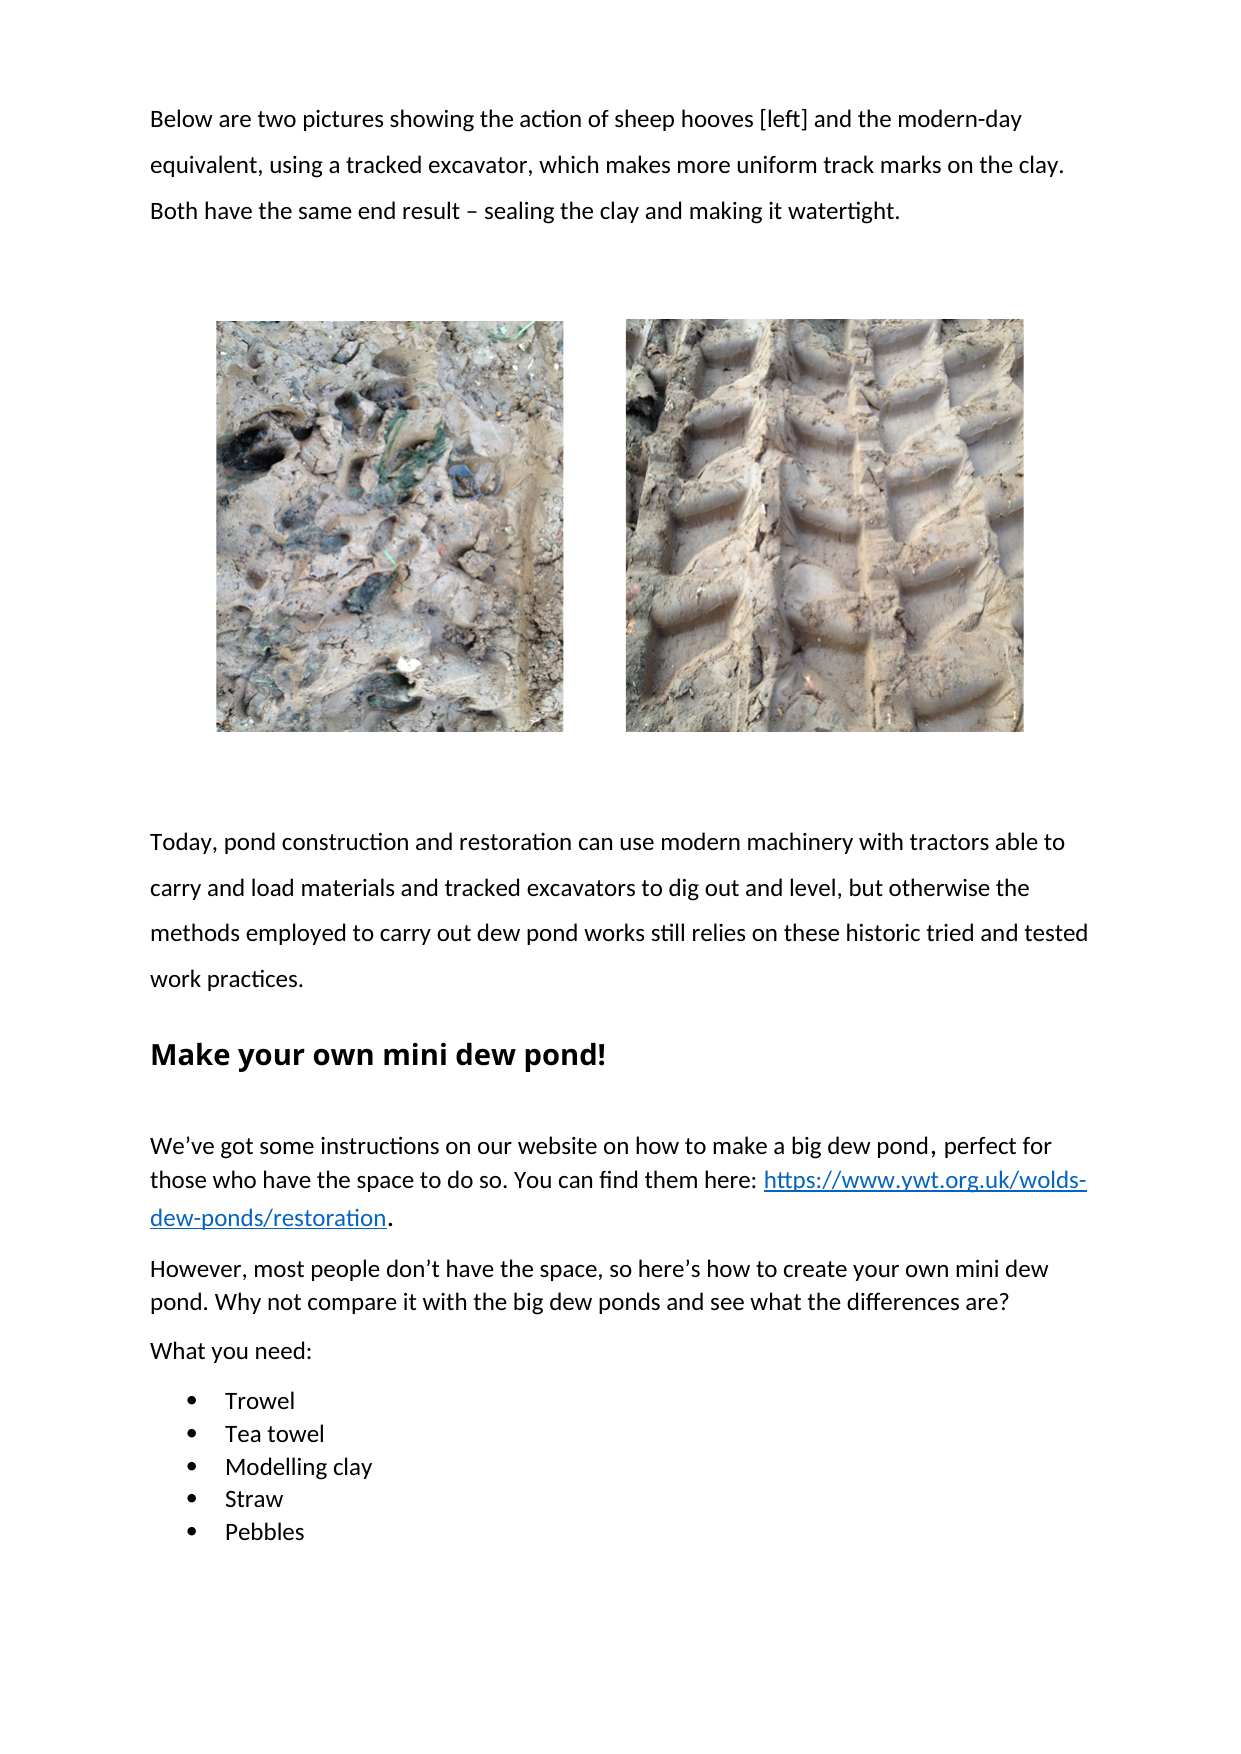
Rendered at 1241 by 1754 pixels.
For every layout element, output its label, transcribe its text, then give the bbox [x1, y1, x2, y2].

text Below are two pictures showing the action of sheep hooves [left] and the modern-day equivalent, using a tracked excavator, which makes more uniform track marks on the clay. Both have the same end result – sealing the clay and making it watertight. [150, 103, 1090, 225]
list Trowel [187, 1385, 1090, 1415]
text We’ve got some instructions on our website on how to make a big dew pond, perfect for those who have the space to do so. You can find them here: https://www.ywt.org.uk/wolds-dew-ponds/restoration. [150, 1126, 1090, 1233]
text Today, pond construction and restoration can use modern machinery with tractors able to carry and load materials and tracked excavators to dig out and level, but otherwise the methods employed to carry out dew pond works still relies on these historic tried and tested work practices. [150, 826, 1090, 994]
subtitle Make your own mini dew pond! [150, 1034, 1090, 1074]
list Modelling clay [187, 1451, 1090, 1481]
list Pebbles [187, 1517, 1090, 1547]
picture [625, 319, 1024, 732]
text What you need: [150, 1335, 1090, 1366]
list Tea towel [187, 1418, 1090, 1448]
picture [216, 321, 564, 732]
text However, most people don’t have the space, so here’s how to create your own mini dew pond. Why not compare it with the big dew ponds and see what the differences are? [150, 1253, 1090, 1316]
list Straw [187, 1484, 1090, 1514]
